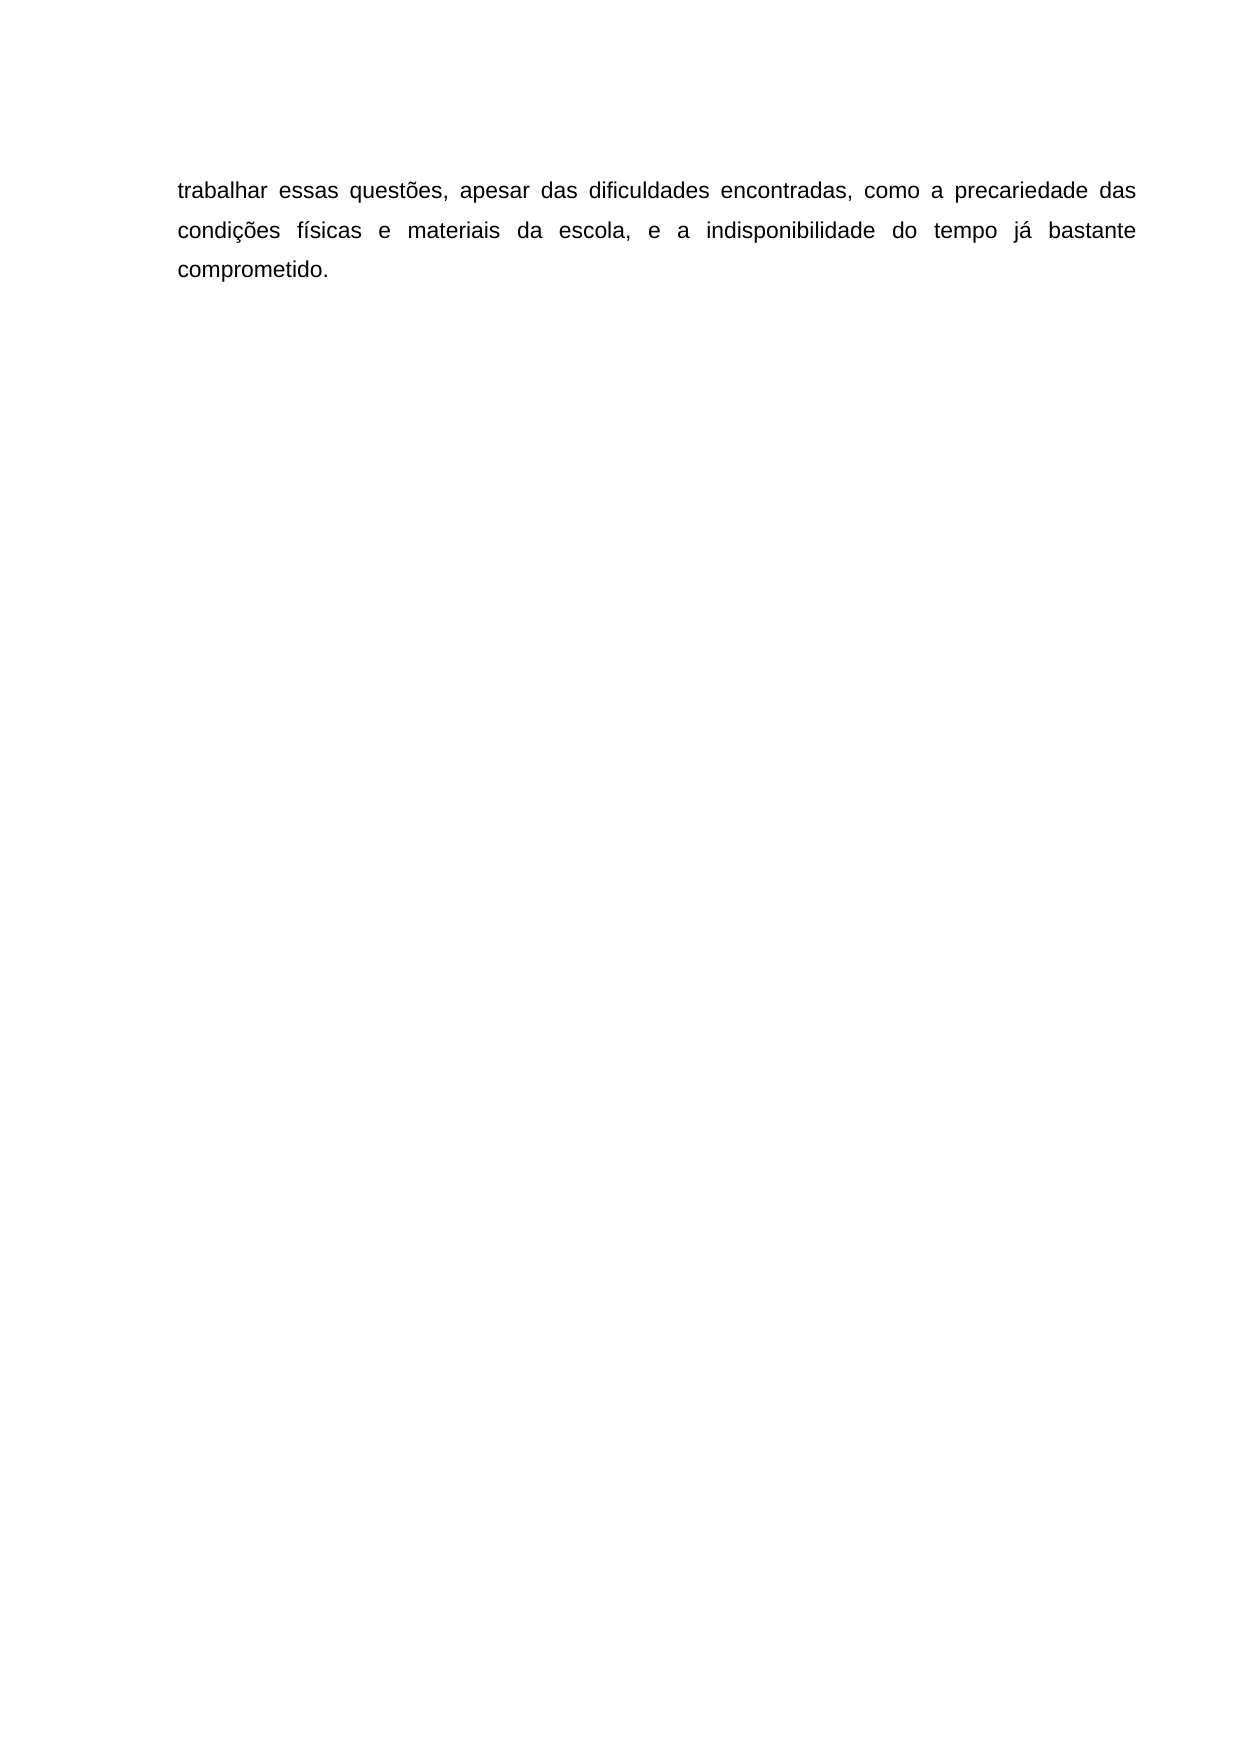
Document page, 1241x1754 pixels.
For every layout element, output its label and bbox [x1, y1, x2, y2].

text [177, 177, 1137, 282]
